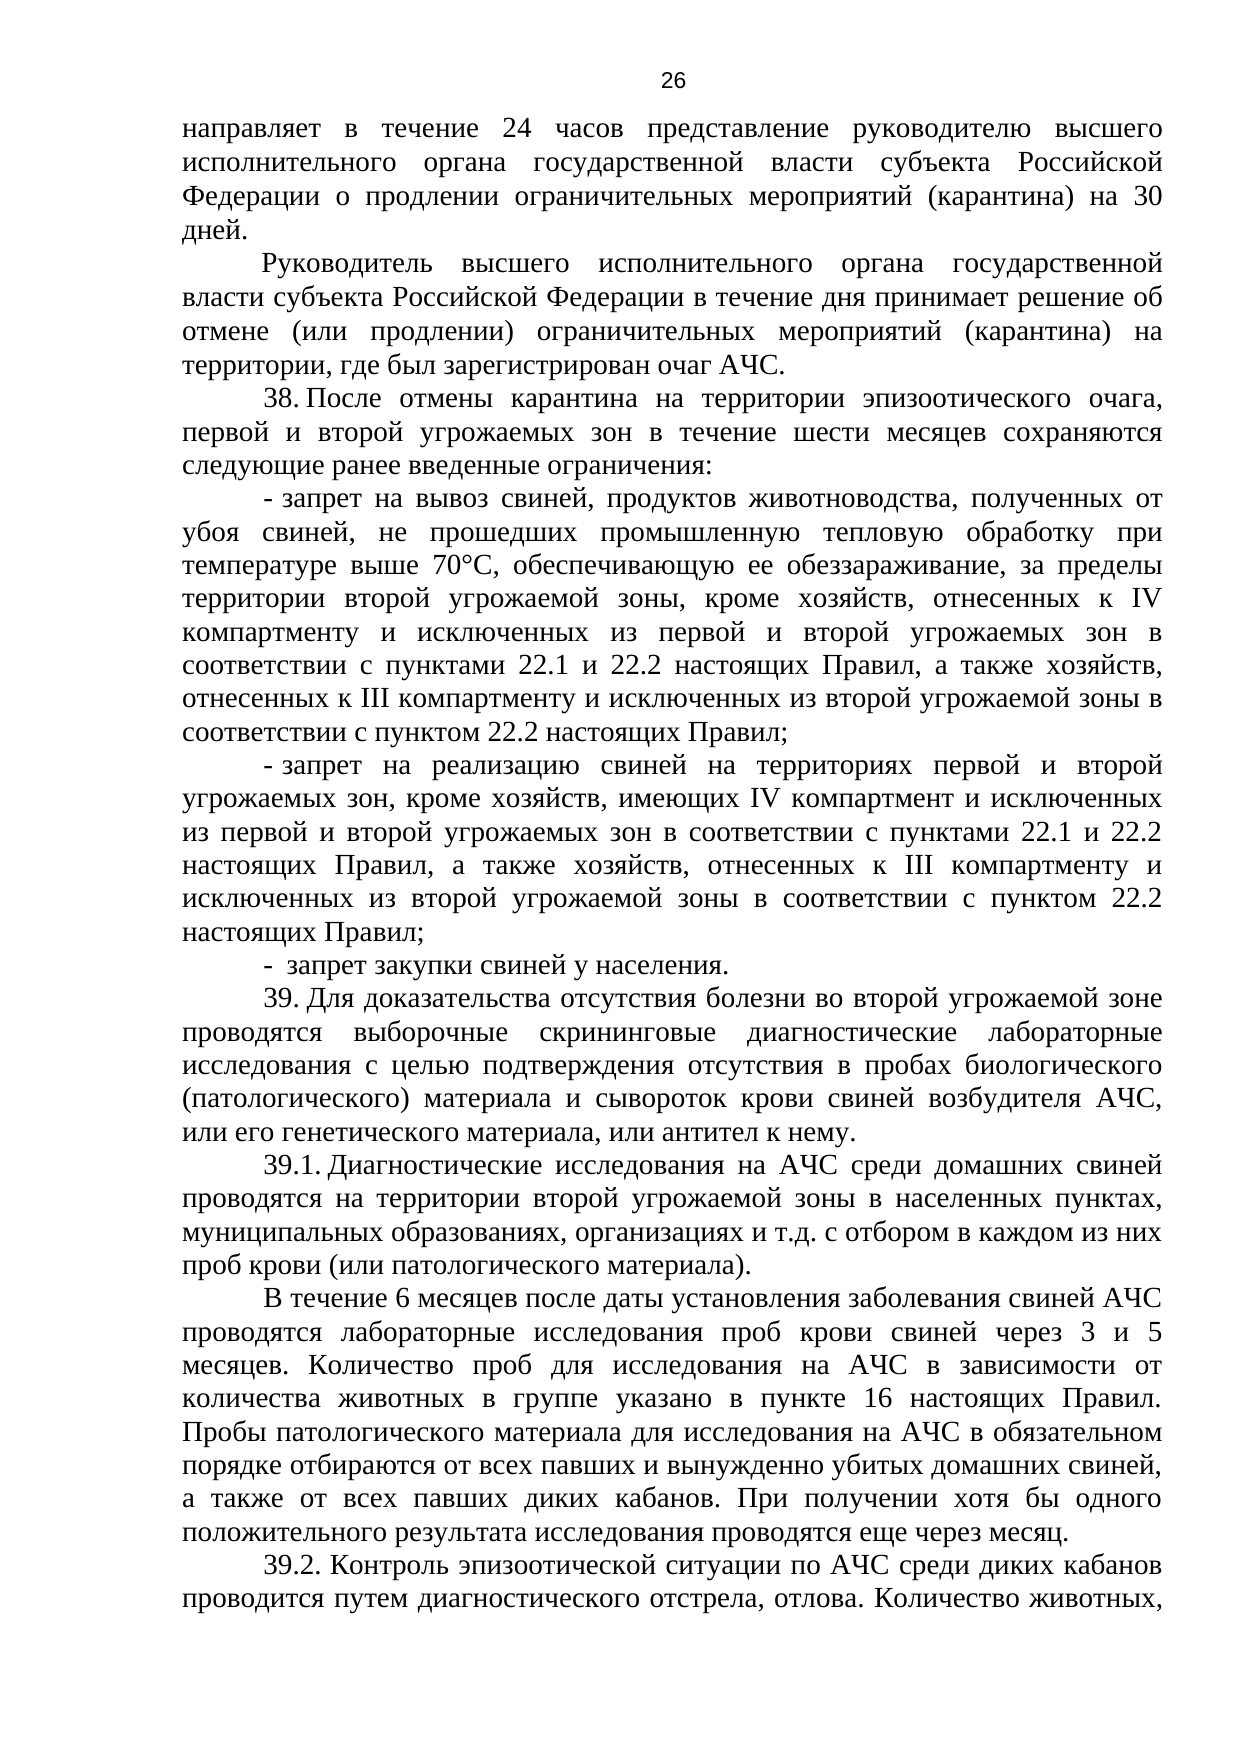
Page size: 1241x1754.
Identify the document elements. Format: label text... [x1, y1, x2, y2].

list запрет на вывоз свиней, продуктов животноводства, полученных от убоя свиней, не прошедших промышленную тепловую обработку при температуре выше 70°С, обеспечивающую ее обеззараживание, за пределы территории второй угрожаемой зоны, кроме хозяйств, отнесенных к IV компартменту и исключенных из первой и второй угрожаемых зон в соответствии с пунктами 22.1 и 22.2 настоящих Правил, а также хозяйств, отнесенных к III компартменту и исключенных из второй угрожаемой зоны в соответствии с пунктом 22.2 настоящих Правил; [182, 481, 1163, 748]
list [182, 1548, 1163, 1614]
list Диагностические исследования на АЧС среди домашних свиней проводятся на территории второй угрожаемой зоны в населенных пунктах, муниципальных образованиях, организациях и т.д. с отбором в каждом из них проб крови (или патологического материала). [182, 1148, 1163, 1281]
list запрет закупки свиней у населения. [182, 948, 1163, 981]
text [182, 111, 1163, 246]
text Руководитель высшего исполнительного органа государственной власти субъекта Российской Федерации в течение дня принимает решение об отмене (или продлении) ограничительных мероприятий (карантина) на территории, где был зарегистрирован очаг АЧС. [182, 246, 1163, 381]
list Для доказательства отсутствия болезни во второй угрожаемой зоне проводятся выборочные скрининговые диагностические лабораторные исследования с целью подтверждения отсутствия в пробах биологического (патологического) материала и сывороток крови свиней возбудителя АЧС, или его генетического материала, или антител к нему. [182, 981, 1163, 1148]
list запрет на реализацию свиней на территориях первой и второй угрожаемых зон, кроме хозяйств, имеющих IV компартмент и исключенных из первой и второй угрожаемых зон в соответствии с пунктами 22.1 и 22.2 настоящих Правил, а также хозяйств, отнесенных к III компартменту и исключенных из второй угрожаемой зоны в соответствии с пунктом 22.2 настоящих Правил; [182, 748, 1163, 948]
text В течение 6 месяцев после даты установления заболевания свиней АЧС проводятся лабораторные исследования проб крови свиней через 3 и 5 месяцев. Количество проб для исследования на АЧС в зависимости от количества животных в группе указано в пункте 16 настоящих Правил. Пробы патологического материала для исследования на АЧС в обязательном порядке отбираются от всех павших и вынужденно убитых домашних свиней, а также от всех павших диких кабанов. При получении хотя бы одного положительного результата исследования проводятся еще через месяц. [182, 1281, 1163, 1548]
list После отмены карантина на территории эпизоотического очага, первой и второй угрожаемых зон в течение шести месяцев сохраняются следующие ранее введенные ограничения: [182, 381, 1163, 481]
